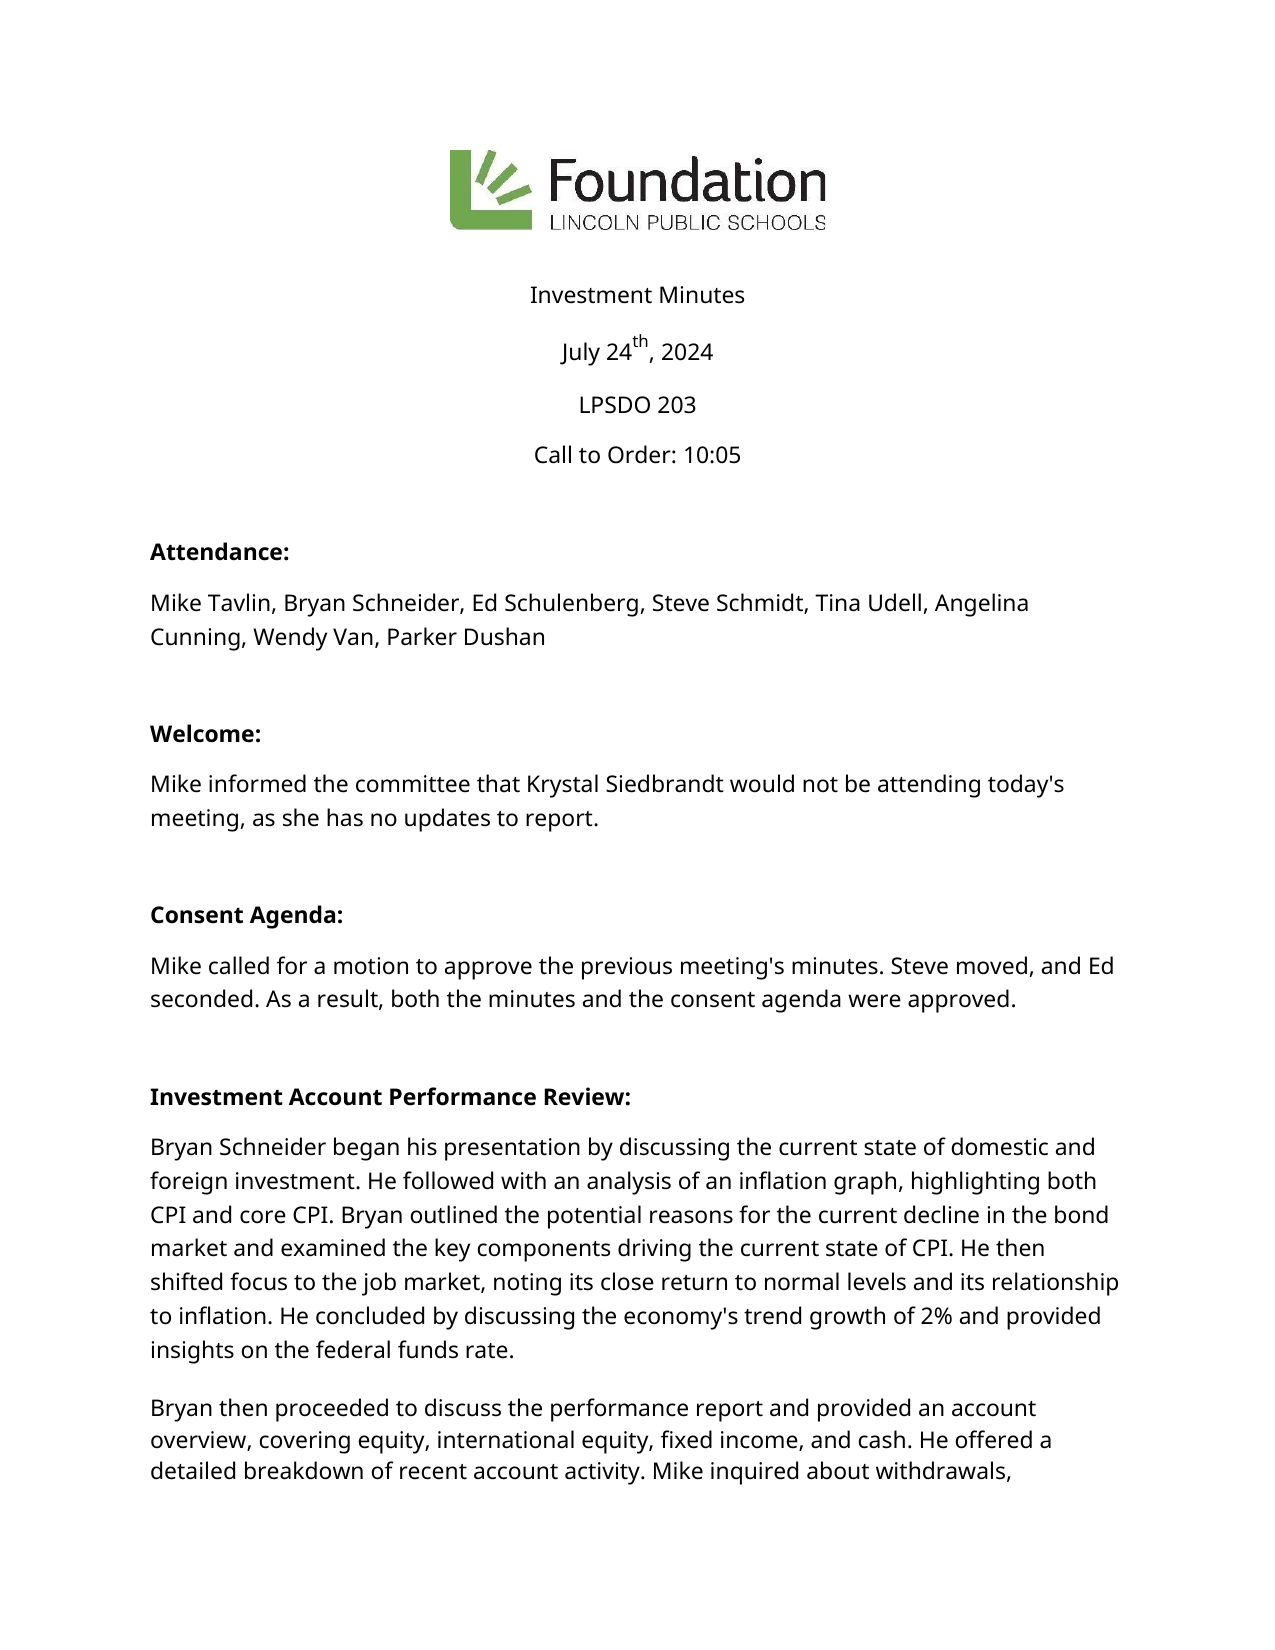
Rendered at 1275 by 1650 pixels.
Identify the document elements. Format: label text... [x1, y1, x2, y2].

text Welcome: [150, 718, 1125, 749]
text Call to Order: 10:05 [150, 439, 1125, 470]
text Mike called for a motion to approve the previous meeting's minutes. Steve moved, and Ed seconded. As a result, both the minutes and the consent agenda were approved. [150, 950, 1125, 1015]
text Consent Agenda: [150, 899, 1125, 931]
text Bryan Schneider began his presentation by discussing the current state of domestic and foreign investment. He followed with an analysis of an inflation graph, highlighting both CPI and core CPI. Bryan outlined the potential reasons for the current decline in the bond market and examined the key components driving the current state of CPI. He then shifted focus to the job market, noting its close return to normal levels and its relationship to inflation. He concluded by discussing the economy's trend growth of 2% and provided insights on the federal funds rate. [150, 1131, 1125, 1365]
text July 24th, 2024 [150, 329, 1125, 369]
text Investment Account Performance Review: [150, 1081, 1125, 1112]
text Mike informed the committee that Krystal Siedbrandt would not be attending today's meeting, as she has no updates to report. [150, 768, 1125, 833]
picture [450, 150, 826, 230]
text Investment Minutes [150, 279, 1125, 310]
text Mike Tavlin, Bryan Schneider, Ed Schulenberg, Steve Schmidt, Tina Udell, Angelina Cunning, Wendy Van, Parker Dushan [150, 587, 1125, 652]
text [150, 1392, 1125, 1486]
text Attendance: [150, 536, 1125, 568]
text LPSDO 203 [150, 389, 1125, 420]
